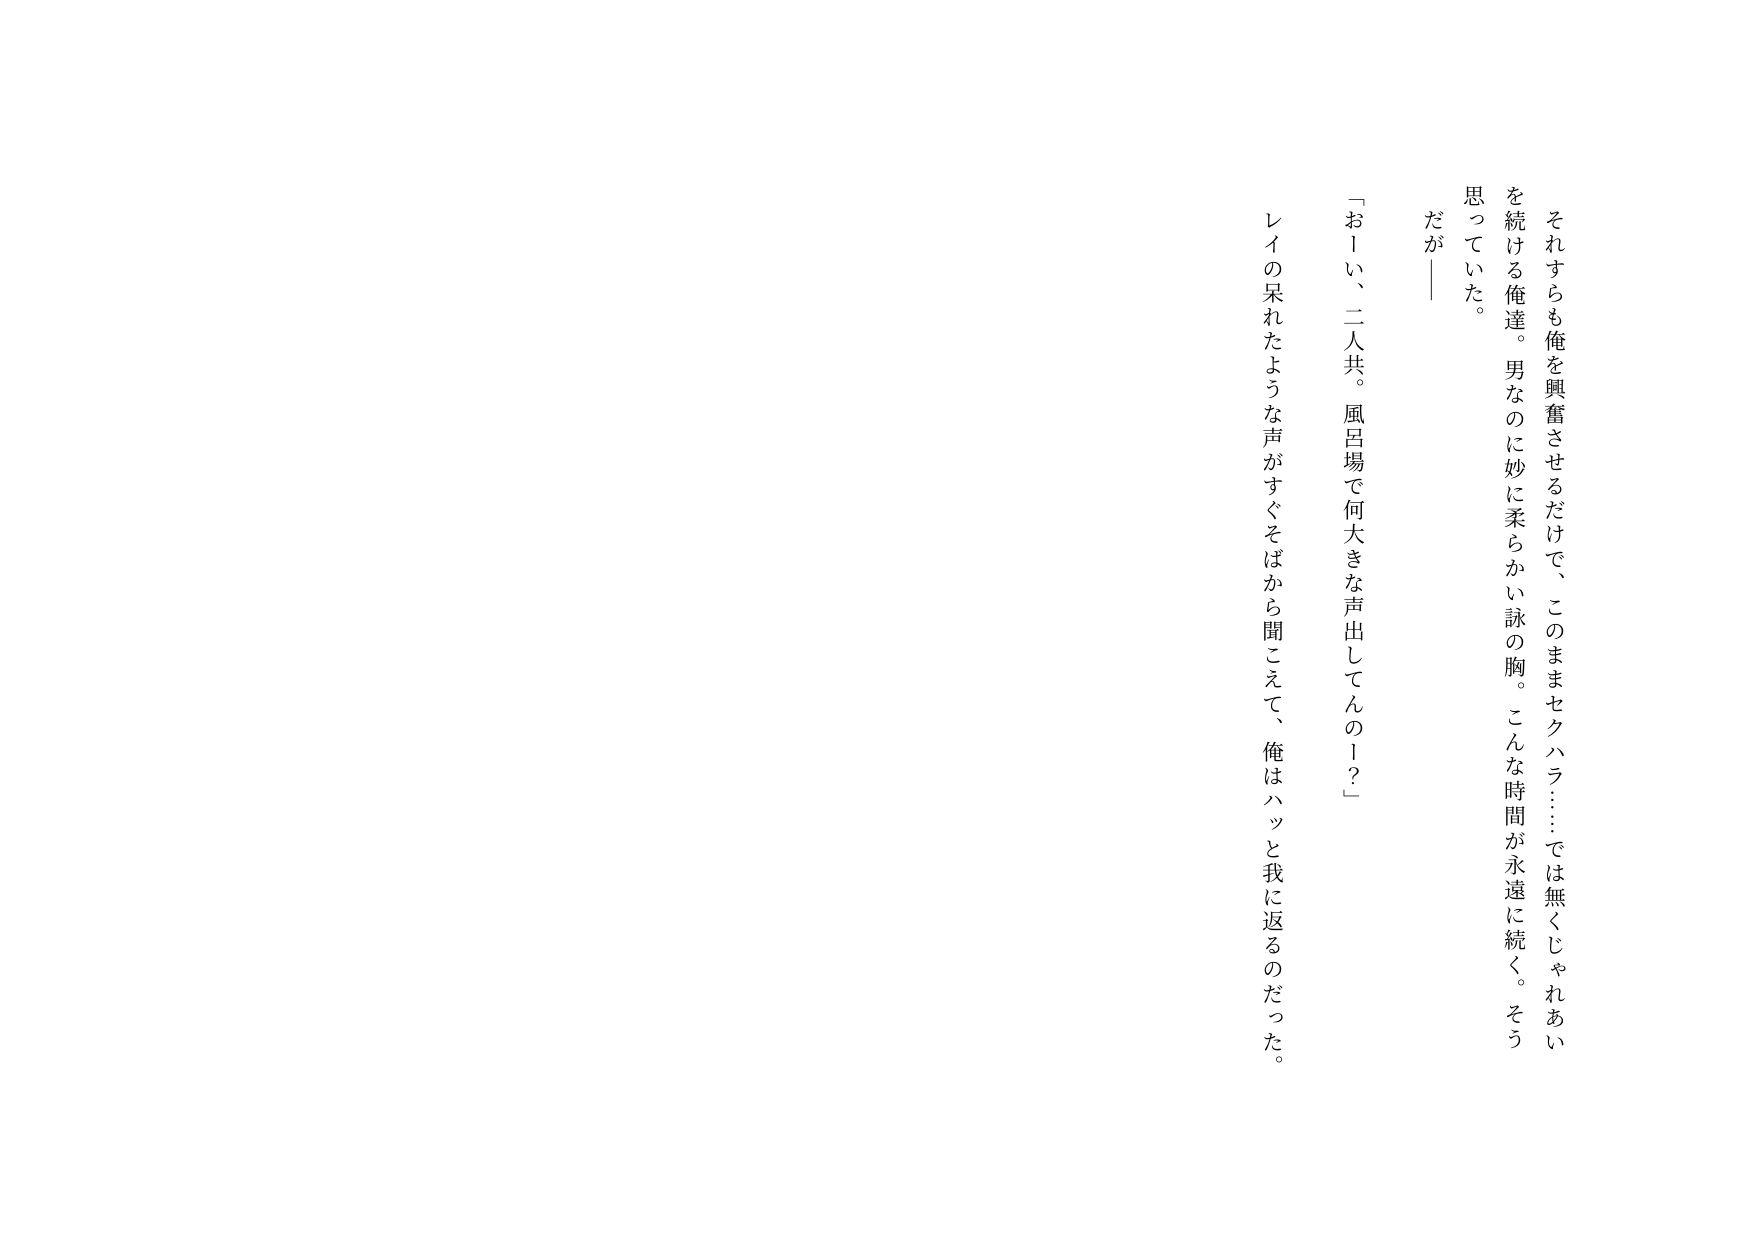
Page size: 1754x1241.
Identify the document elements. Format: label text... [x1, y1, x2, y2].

text それすらも俺を興奮させるだけで、このままセクハラ……では無くじゃれあいを続ける俺達。男なのに妙に柔らかい詠の胸。こんな時間が永遠に続く。そう思っていた。 [1455, 185, 1575, 1055]
text レイの呆れたような声がすぐそばから聞こえて、俺はハッと我に返るのだった。 [1254, 185, 1294, 1055]
text だが―― [1414, 185, 1455, 1055]
text 「おーい、二人共。風呂場で何大きな声出してんのー？」 [1334, 185, 1374, 1055]
